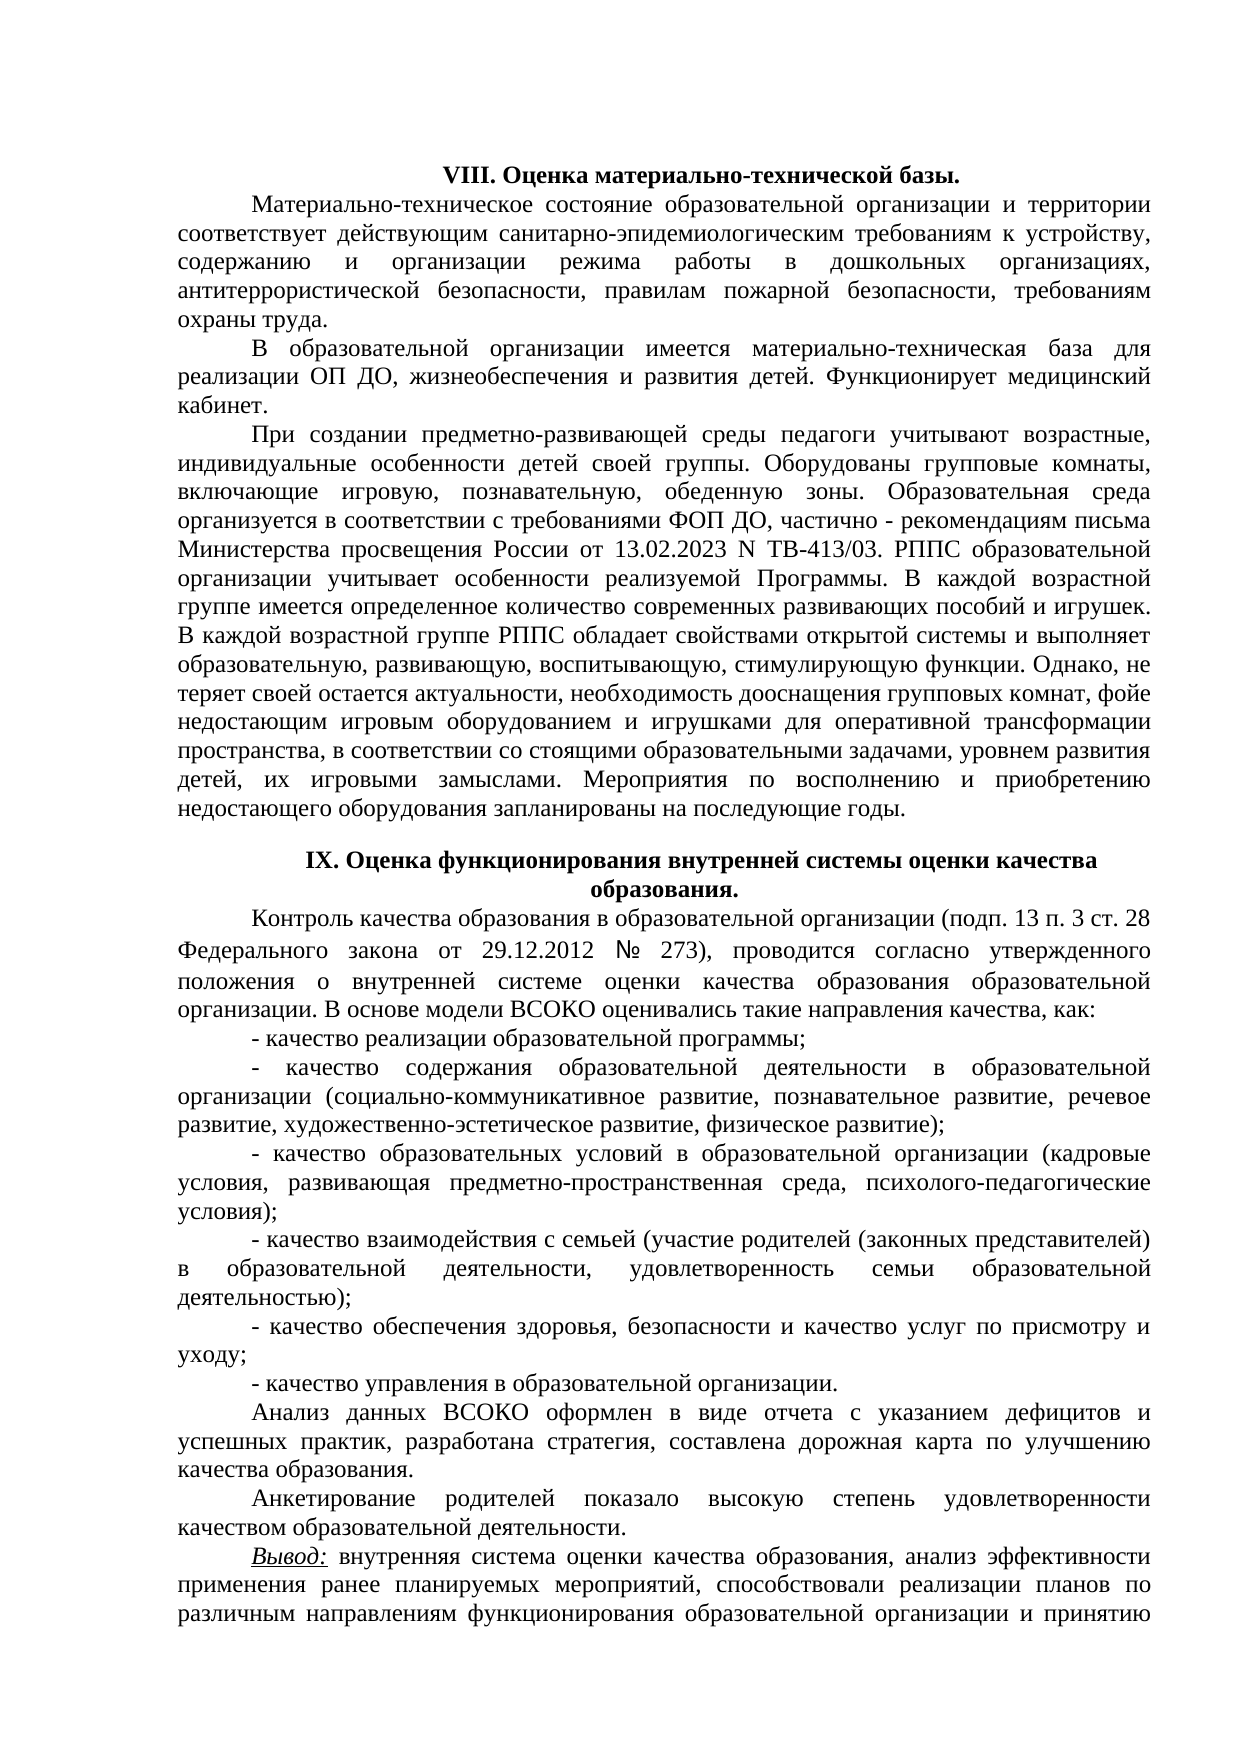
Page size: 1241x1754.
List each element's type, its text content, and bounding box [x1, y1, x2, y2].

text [177, 1541, 1152, 1627]
text Контроль качества образования в образовательной организации (подп. 13 п. 3 ст. 28 Федерального закона от 29.12.2012 № 273), проводится согласно утвержденного положения о внутренней системе оценки качества образования образовательной организации. В основе модели ВСОКО оценивались такие направления качества, как: [177, 903, 1152, 1023]
text Материально-техническое состояние образовательной организации и территории соответствует действующим санитарно-эпидемиологическим требованиям к устройству, содержанию и организации режима работы в дошкольных организациях, антитеррористической безопасности, правилам пожарной безопасности, требованиям охраны труда. [177, 189, 1152, 333]
text В образовательной организации имеется материально-техническая база для реализации ОП ДО, жизнеобеспечения и развития детей. Функционирует медицинский кабинет. [177, 333, 1152, 419]
text IX. Оценка функционирования внутренней системы оценки качества образования. [177, 845, 1152, 903]
text - качество образовательных условий в образовательной организации (кадровые условия, развивающая предметно-пространственная среда, психолого-педагогические условия); [177, 1138, 1152, 1224]
text При создании предметно-развивающей среды педагоги учитывают возрастные, индивидуальные особенности детей своей группы. Оборудованы групповые комнаты, включающие игровую, познавательную, обеденную зоны. Образовательная среда организуется в соответствии с требованиями ФОП ДО, частично - рекомендациям письма Министерства просвещения России от 13.02.2023 N ТВ-413/03. РППС образовательной организации учитывает особенности реализуемой Программы. В каждой возрастной группе имеется определенное количество современных развивающих пособий и игрушек. В каждой возрастной группе РППС обладает свойствами открытой системы и выполняет образовательную, развивающую, воспитывающую, стимулирующую функции. Однако, не теряет своей остается актуальности, необходимость дооснащения групповых комнат, фойе недостающим игровым оборудованием и игрушками для оперативной трансформации пространства, в соответствии со стоящими образовательными задачами, уровнем развития детей, их игровыми замыслами. Мероприятия по восполнению и приобретению недостающего оборудования запланированы на последующие годы. [177, 419, 1152, 821]
text VIII. Оценка материально-технической базы. [177, 160, 1152, 189]
text - качество обеспечения здоровья, безопасности и качество услуг по присмотру и уходу; [177, 1311, 1152, 1368]
text Анкетирование родителей показало высокую степень удовлетворенности качеством образовательной деятельности. [177, 1483, 1152, 1541]
text - качество реализации образовательной программы; [177, 1023, 1152, 1052]
text - качество содержания образовательной деятельности в образовательной организации (социально-коммуникативное развитие, познавательное развитие, речевое развитие, художественно-эстетическое развитие, физическое развитие); [177, 1052, 1152, 1138]
text Анализ данных ВСОКО оформлен в виде отчета с указанием дефицитов и успешных практик, разработана стратегия, составлена дорожная карта по улучшению качества образования. [177, 1397, 1152, 1483]
text - качество управления в образовательной организации. [177, 1368, 1152, 1397]
text - качество взаимодействия с семьей (участие родителей (законных представителей) в образовательной деятельности, удовлетворенность семьи образовательной деятельностью); [177, 1224, 1152, 1311]
